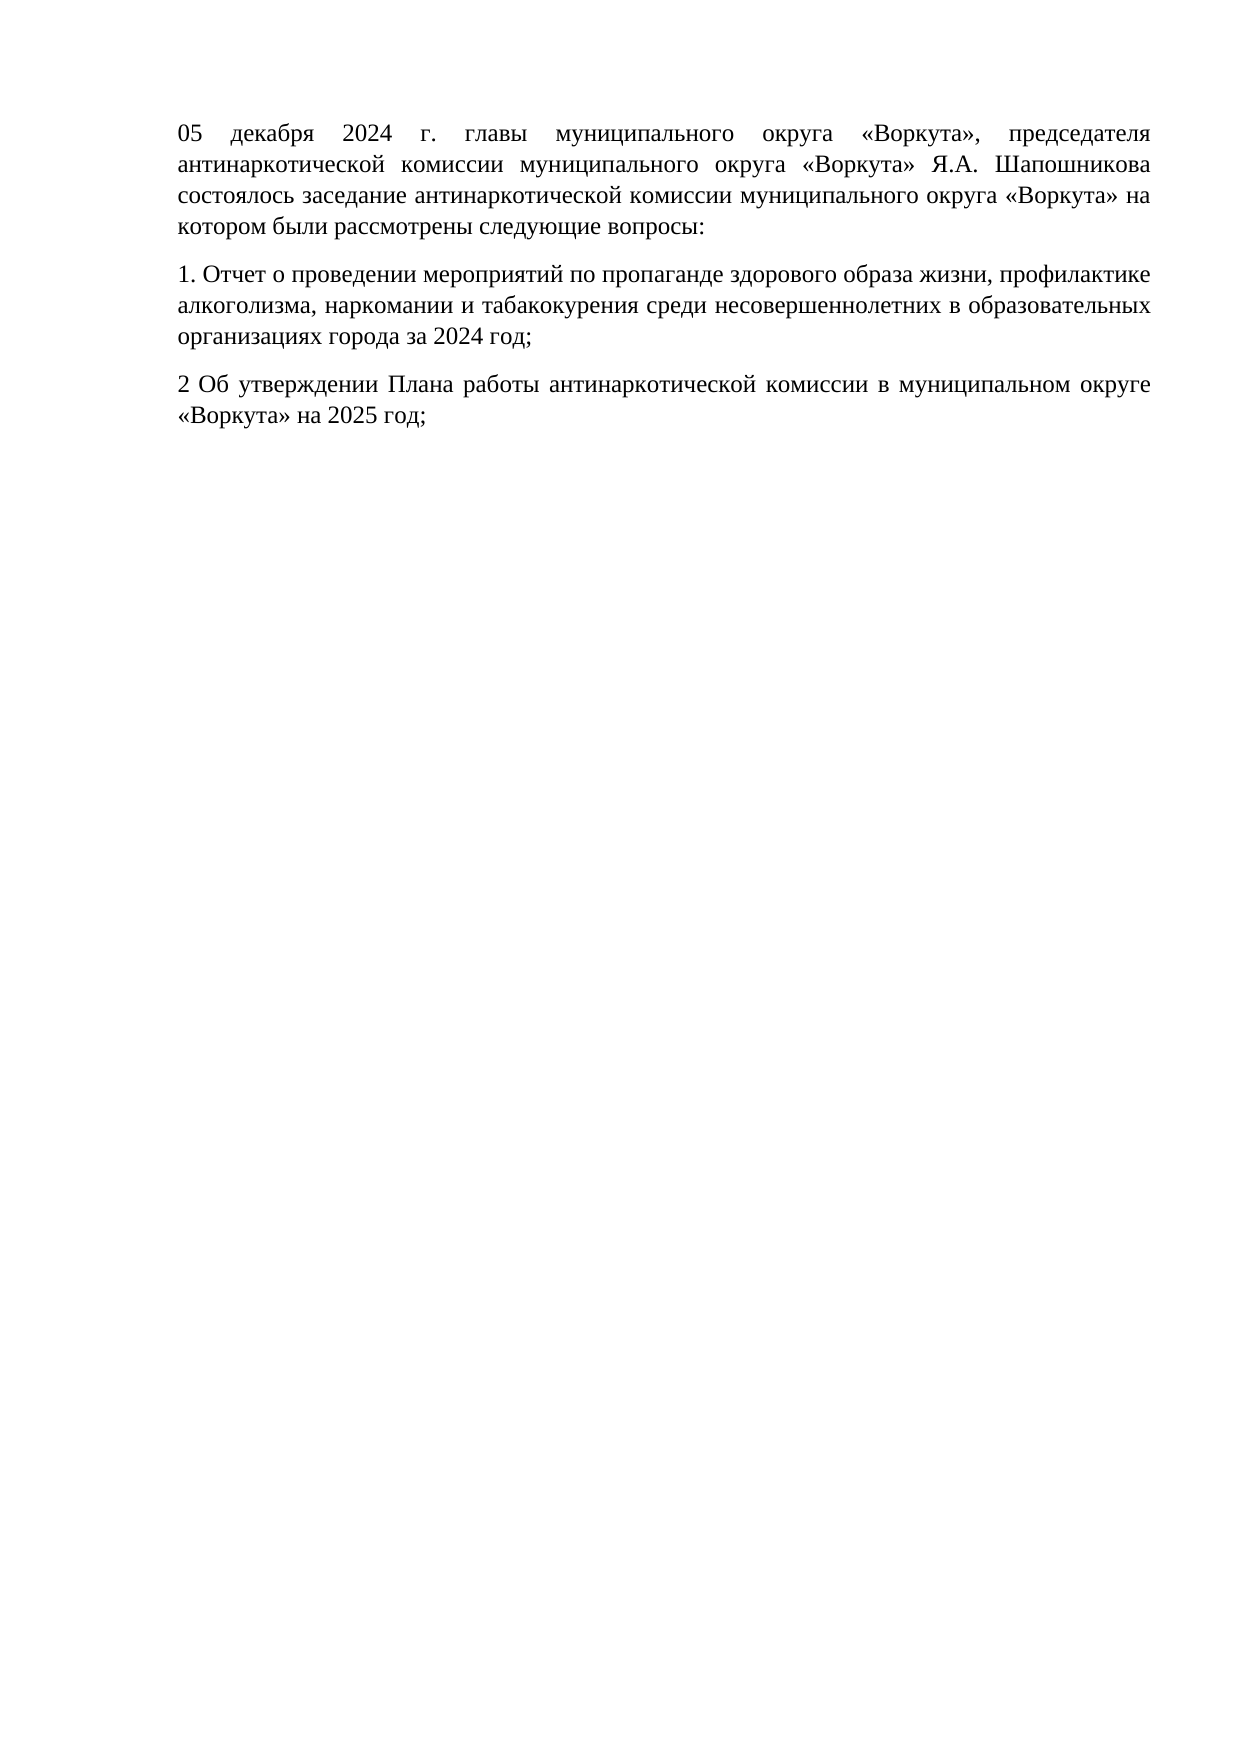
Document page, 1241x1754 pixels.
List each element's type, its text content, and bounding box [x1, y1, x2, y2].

text 2 Об утверждении Плана работы антинаркотической комиссии в муниципальном округе «Воркута» на 2025 год; [177, 369, 1152, 428]
text 1. Отчет о проведении мероприятий по пропаганде здорового образа жизни, профилактике алкоголизма, наркомании и табакокурения среди несовершеннолетних в образовательных организациях города за 2024 год; [177, 259, 1152, 350]
text 05 декабря 2024 г. главы муниципального округа «Воркута», председателя антинаркотической комиссии муниципального округа «Воркута» Я.А. Шапошникова состоялось заседание антинаркотической комиссии муниципального округа «Воркута» на котором были рассмотрены следующие вопросы: [177, 118, 1152, 240]
